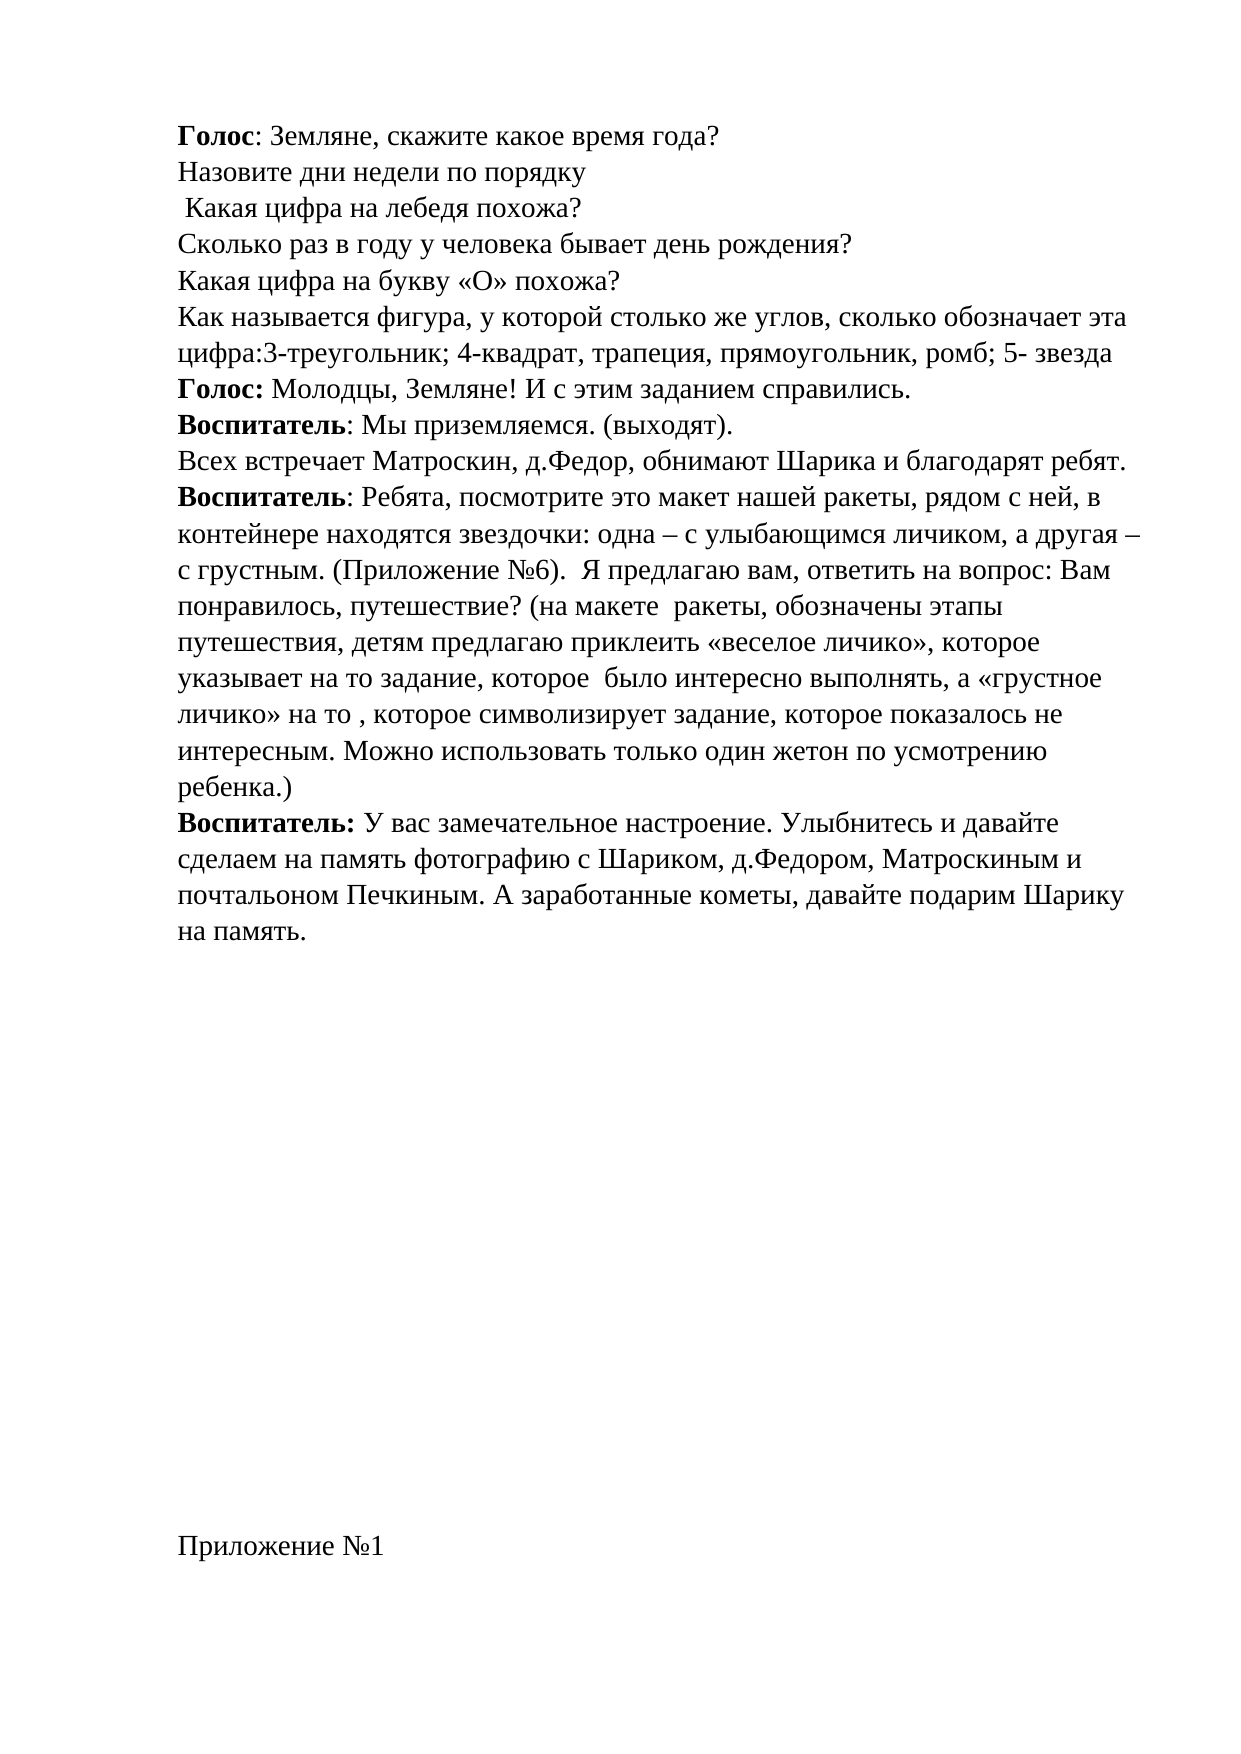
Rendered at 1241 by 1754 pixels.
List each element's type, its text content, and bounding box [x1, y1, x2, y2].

text Голос: Земляне, скажите какое время года? [177, 118, 1152, 152]
text Всех встречает Матроскин, д.Федор, обнимают Шарика и благодарят ребят. [177, 443, 1152, 477]
text Воспитатель: Мы приземляемся. (выходят). [177, 407, 1152, 441]
text Воспитатель: Ребята, посмотрите это макет нашей ракеты, рядом с ней, в контейнере находятся звездочки: одна – с улыбающимся личиком, а другая – с грустным. (Приложение №6). Я предлагаю вам, ответить на вопрос: Вам понравилось, путешествие? (на макете ракеты, обозначены этапы путешествия, детям предлагаю приклеить «веселое личико», которое указывает на то задание, которое было интересно выполнять, а «грустное личико» на то , которое символизирует задание, которое показалось не интересным. Можно использовать только один жетон по усмотрению ребенка.) [177, 479, 1152, 802]
text Голос: Молодцы, Земляне! И с этим заданием справились. [177, 371, 1152, 405]
text Сколько раз в году у человека бывает день рождения? [177, 227, 1152, 260]
text Как называется фигура, у которой столько же углов, сколько обозначает эта цифра:3-треугольник; 4-квадрат, трапеция, прямоугольник, ромб; 5- звезда [177, 299, 1152, 368]
text Приложение №1 [177, 1528, 1152, 1561]
text Какая цифра на букву «О» похожа? [177, 263, 1152, 296]
text Какая цифра на лебедя похожа? [177, 190, 1152, 224]
text Назовите дни недели по порядку [177, 154, 1152, 188]
text Воспитатель: У вас замечательное настроение. Улыбнитесь и давайте сделаем на память фотографию с Шариком, д.Федором, Матроскиным и почтальоном Печкиным. А заработанные кометы, давайте подарим Шарику на память. [177, 805, 1152, 947]
